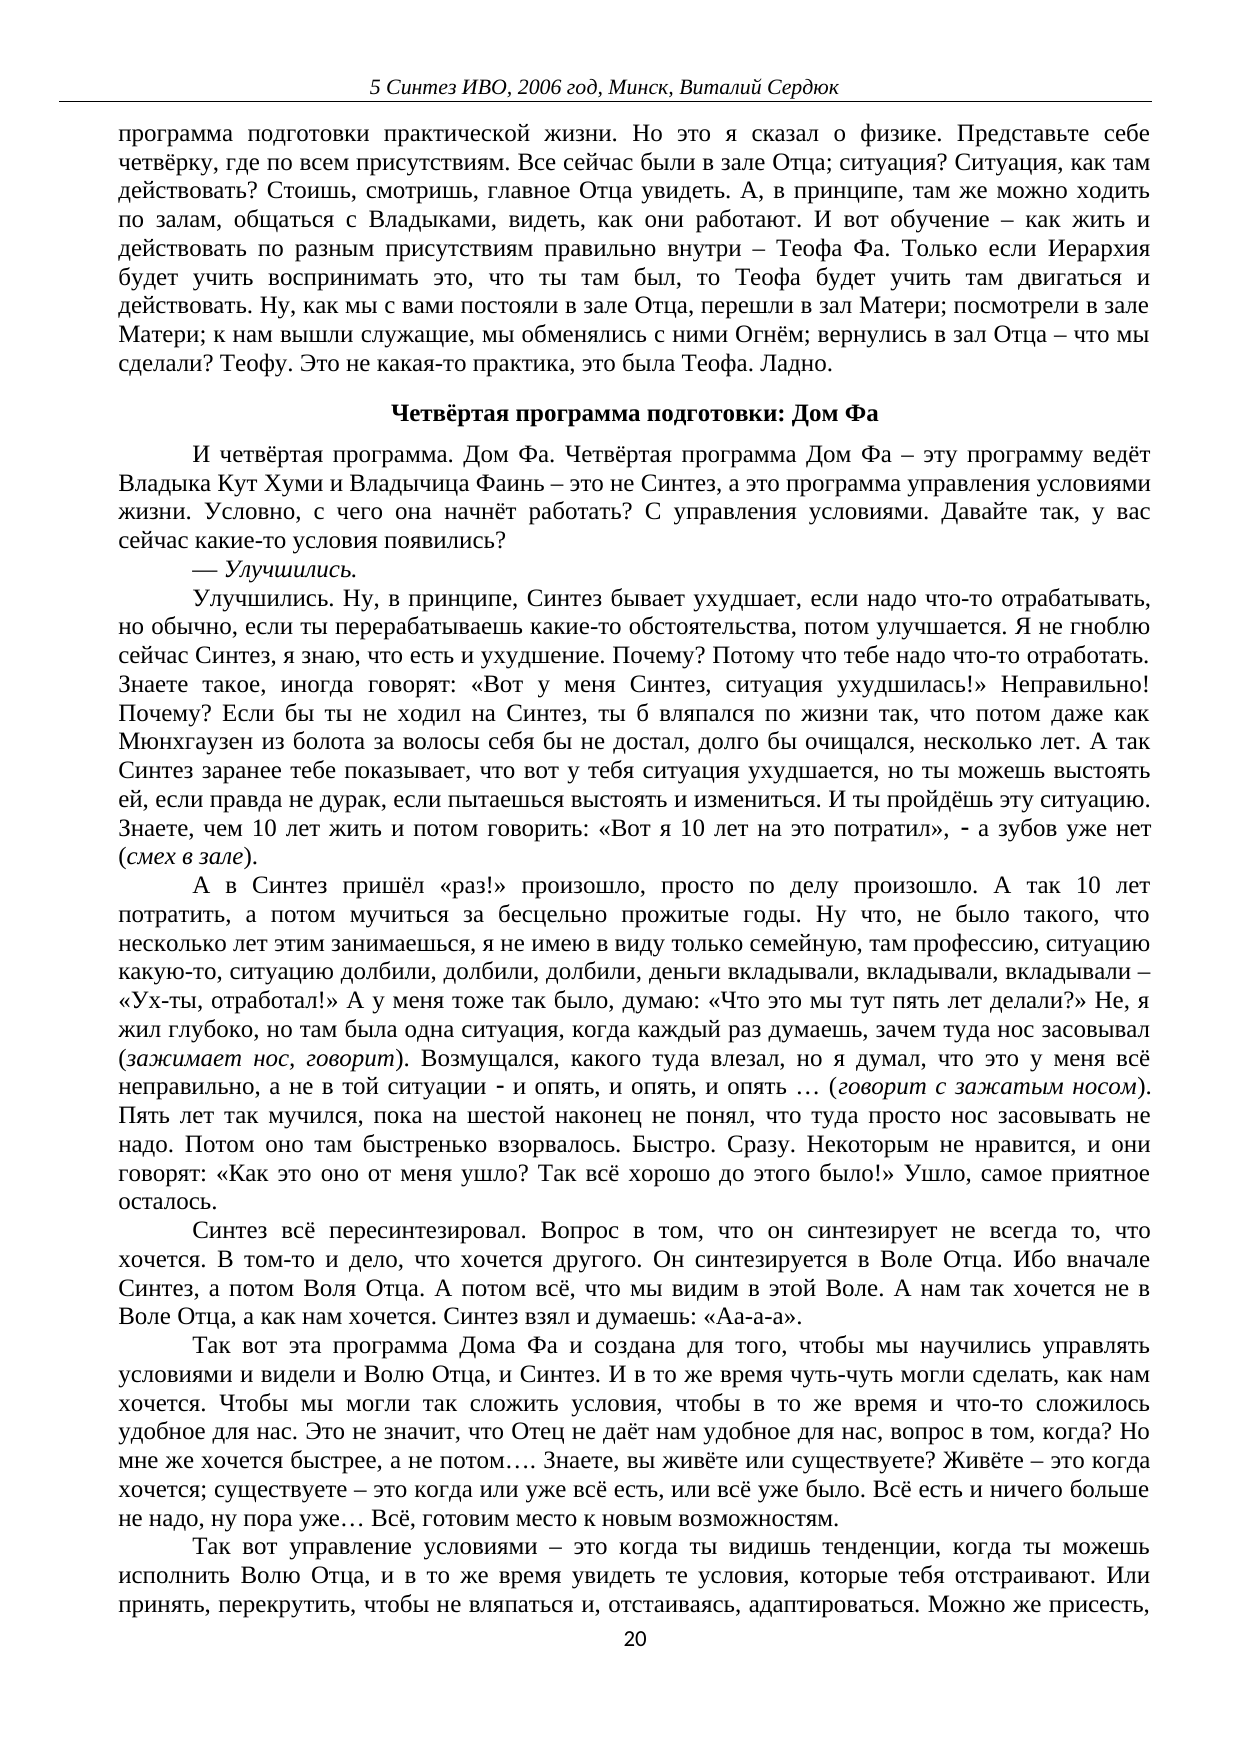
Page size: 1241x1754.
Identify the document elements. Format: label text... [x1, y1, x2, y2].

text — Улучшились. [118, 554, 1152, 583]
text А в Синтез пришёл «раз!» произошло, просто по делу произошло. А так 10 лет потратить, а потом мучиться за бесцельно прожитые годы. Ну что, не было такого, что несколько лет этим занимаешься, я не имею в виду только семейную, там профессию, ситуацию какую-то, ситуацию долбили, долбили, долбили, деньги вкладывали, вкладывали, вкладывали – «Ух-ты, отработал!» А у меня тоже так было, думаю: «Что это мы тут пять лет делали?» Не, я жил глубоко, но там была одна ситуация, когда каждый раз думаешь, зачем туда нос засовывал (зажимает нос, говорит). Возмущался, какого туда влезал, но я думал, что это у меня всё неправильно, а не в той ситуации и опять, и опять, и опять … (говорит с зажатым носом). Пять лет так мучился, пока на шестой наконец не понял, что туда просто нос засовывать не надо. Потом оно там быстренько взорвалось. Быстро. Сразу. Некоторым не нравится, и они говорят: «Как это оно от меня ушло? Так всё хорошо до этого было!» Ушло, самое приятное осталось. [118, 870, 1152, 1215]
text Так вот эта программа Дома Фа и создана для того, чтобы мы научились управлять условиями и видели и Волю Отца, и Синтез. И в то же время чуть-чуть могли сделать, как нам хочется. Чтобы мы могли так сложить условия, чтобы в то же время и что-то сложилось удобное для нас. Это не значит, что Отец не даёт нам удобное для нас, вопрос в том, когда? Но мне же хочется быстрее, а не потом…. Знаете, вы живёте или существуете? Живёте – это когда хочется; существуете – это когда или уже всё есть, или всё уже было. Всё есть и ничего больше не надо, ну пора уже… Всё, готовим место к новым возможностям. [118, 1330, 1152, 1531]
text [118, 118, 1152, 377]
text Улучшились. Ну, в принципе, Синтез бывает ухудшает, если надо что-то отрабатывать, но обычно, если ты перерабатываешь какие-то обстоятельства, потом улучшается. Я не гноблю сейчас Синтез, я знаю, что есть и ухудшение. Почему? Потому что тебе надо что-то отработать. Знаете такое, иногда говорят: «Вот у меня Синтез, ситуация ухудшилась!» Неправильно! Почему? Если бы ты не ходил на Синтез, ты б вляпался по жизни так, что потом даже как Мюнхгаузен из болота за волосы себя бы не достал, долго бы очищался, несколько лет. А так Синтез заранее тебе показывает, что вот у тебя ситуация ухудшается, но ты можешь выстоять ей, если правда не дурак, если пытаешься выстоять и измениться. И ты пройдёшь эту ситуацию. Знаете, чем 10 лет жить и потом говорить: «Вот я 10 лет на это потратил», а зубов уже нет (смех в зале). [118, 583, 1152, 870]
text И четвёртая программа. Дом Фа. Четвёртая программа Дом Фа – эту программу ведёт Владыка Кут Хуми и Владычица Фаинь – это не Синтез, а это программа управления условиями жизни. Условно, с чего она начнёт работать? C управления условиями. Давайте так, у вас сейчас какие-то условия появились? [118, 439, 1152, 554]
text Синтез всё пересинтезировал. Вопрос в том, что он синтезирует не всегда то, что хочется. В том-то и дело, что хочется другого. Он синтезируется в Воле Отца. Ибо вначале Синтез, а потом Воля Отца. А потом всё, что мы видим в этой Воле. А нам так хочется не в Воле Отца, а как нам хочется. Синтез взял и думаешь: «Аа-а-а». [118, 1215, 1152, 1330]
subtitle Четвёртая программа подготовки: Дом Фа [118, 398, 1152, 426]
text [118, 1531, 1152, 1618]
